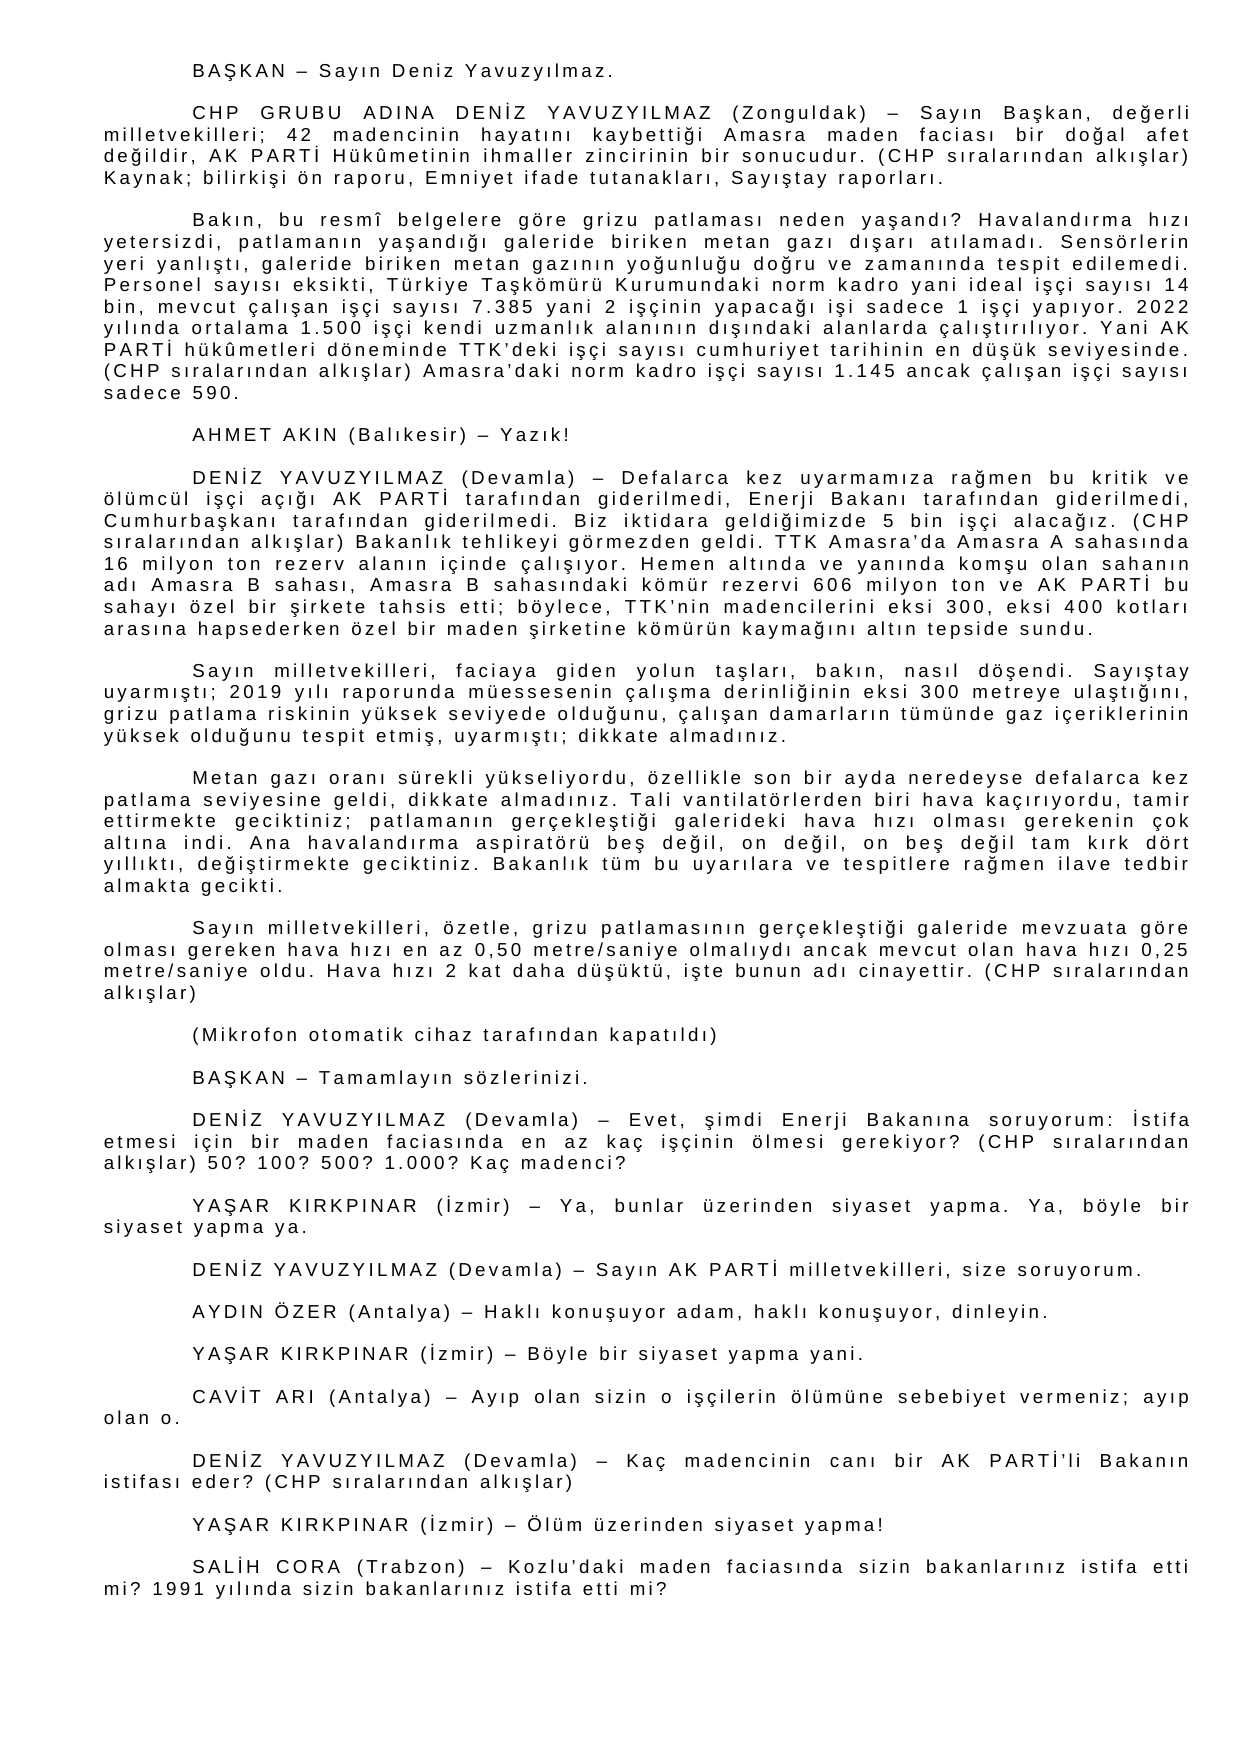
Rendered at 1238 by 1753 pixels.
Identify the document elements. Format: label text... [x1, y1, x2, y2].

text DENİZ YAVUZYILMAZ (Devamla) – Kaç madencinin canı bir AK PARTİ’li Bakanın istifası eder? (CHP sıralarından alkışlar) [103, 1449, 1190, 1493]
text Sayın milletvekilleri, faciaya giden yolun taşları, bakın, nasıl döşendi. Sayıştay uyarmıştı; 2019 yılı raporunda müessesenin çalışma derinliğinin eksi 300 metreye ulaştığını, grizu patlama riskinin yüksek seviyede olduğunu, çalışan damarların tümünde gaz içeriklerinin yüksek olduğunu tespit etmiş, uyarmıştı; dikkate almadınız. [103, 660, 1190, 746]
text DENİZ YAVUZYILMAZ (Devamla) – Defalarca kez uyarmamıza rağmen bu kritik ve ölümcül işçi açığı AK PARTİ tarafından giderilmedi, Enerji Bakanı tarafından giderilmedi, Cumhurbaşkanı tarafından giderilmedi. Biz iktidara geldiğimizde 5 bin işçi alacağız. (CHP sıralarından alkışlar) Bakanlık tehlikeyi görmezden geldi. TTK Amasra’da Amasra A sahasında 16 milyon ton rezerv alanın içinde çalışıyor. Hemen altında ve yanında komşu olan sahanın adı Amasra B sahası, Amasra B sahasındaki kömür rezervi 606 milyon ton ve AK PARTİ bu sahayı özel bir şirkete tahsis etti; böylece, TTK’nin madencilerini eksi 300, eksi 400 kotları arasına hapsederken özel bir maden şirketine kömürün kaymağını altın tepside sundu. [103, 466, 1190, 639]
text AYDIN ÖZER (Antalya) – Haklı konuşuyor adam, haklı konuşuyor, dinleyin. [103, 1301, 1190, 1322]
text YAŞAR KIRKPINAR (İzmir) – Böyle bir siyaset yapma yani. [103, 1343, 1190, 1365]
text YAŞAR KIRKPINAR (İzmir) – Ya, bunlar üzerinden siyaset yapma. Ya, böyle bir siyaset yapma ya. [103, 1194, 1190, 1238]
text Sayın milletvekilleri, özetle, grizu patlamasının gerçekleştiği galeride mevzuata göre olması gereken hava hızı en az 0,50 metre/saniye olmalıydı ancak mevcut olan hava hızı 0,25 metre/saniye oldu. Hava hızı 2 kat daha düşüktü, işte bunun adı cinayettir. (CHP sıralarından alkışlar) [103, 917, 1190, 1003]
text BAŞKAN – Sayın Deniz Yavuzyılmaz. [103, 60, 1190, 81]
text Bakın, bu resmî belgelere göre grizu patlaması neden yaşandı? Havalandırma hızı yetersizdi, patlamanın yaşandığı galeride biriken metan gazı dışarı atılamadı. Sensörlerin yeri yanlıştı, galeride biriken metan gazının yoğunluğu doğru ve zamanında tespit edilemedi. Personel sayısı eksikti, Türkiye Taşkömürü Kurumundaki norm kadro yani ideal işçi sayısı 14 bin, mevcut çalışan işçi sayısı 7.385 yani 2 işçinin yapacağı işi sadece 1 işçi yapıyor. 2022 yılında ortalama 1.500 işçi kendi uzmanlık alanının dışındaki alanlarda çalıştırılıyor. Yani AK PARTİ hükûmetleri döneminde TTK’deki işçi sayısı cumhuriyet tarihinin en düşük seviyesinde. (CHP sıralarından alkışlar) Amasra’daki norm kadro işçi sayısı 1.145 ancak çalışan işçi sayısı sadece 590. [103, 209, 1190, 403]
text AHMET AKIN (Balıkesir) – Yazık! [103, 424, 1190, 446]
text SALİH CORA (Trabzon) – Kozlu’daki maden faciasında sizin bakanlarınız istifa etti mi? 1991 yılında sizin bakanlarınız istifa etti mi? [103, 1556, 1190, 1599]
text Metan gazı oranı sürekli yükseliyordu, özellikle son bir ayda neredeyse defalarca kez patlama seviyesine geldi, dikkate almadınız. Tali vantilatörlerden biri hava kaçırıyordu, tamir ettirmekte geciktiniz; patlamanın gerçekleştiği galerideki hava hızı olması gerekenin çok altına indi. Ana havalandırma aspiratörü beş değil, on değil, on beş değil tam kırk dört yıllıktı, değiştirmekte geciktiniz. Bakanlık tüm bu uyarılara ve tespitlere rağmen ilave tedbir almakta gecikti. [103, 767, 1190, 896]
text YAŞAR KIRKPINAR (İzmir) – Ölüm üzerinden siyaset yapma! [103, 1513, 1190, 1535]
text DENİZ YAVUZYILMAZ (Devamla) – Evet, şimdi Enerji Bakanına soruyorum: İstifa etmesi için bir maden faciasında en az kaç işçinin ölmesi gerekiyor? (CHP sıralarından alkışlar) 50? 100? 500? 1.000? Kaç madenci? [103, 1109, 1190, 1174]
text BAŞKAN – Tamamlayın sözlerinizi. [103, 1067, 1190, 1088]
text DENİZ YAVUZYILMAZ (Devamla) – Sayın AK PARTİ milletvekilleri, size soruyorum. [103, 1258, 1190, 1280]
text CHP GRUBU ADINA DENİZ YAVUZYILMAZ (Zonguldak) – Sayın Başkan, değerli milletvekilleri; 42 madencinin hayatını kaybettiği Amasra maden faciası bir doğal afet değildir, AK PARTİ Hükûmetinin ihmaller zincirinin bir sonucudur. (CHP sıralarından alkışlar) Kaynak; bilirkişi ön raporu, Emniyet ifade tutanakları, Sayıştay raporları. [103, 102, 1190, 188]
text (Mikrofon otomatik cihaz tarafından kapatıldı) [103, 1024, 1190, 1046]
text CAVİT ARI (Antalya) – Ayıp olan sizin o işçilerin ölümüne sebebiyet vermeniz; ayıp olan o. [103, 1386, 1190, 1429]
